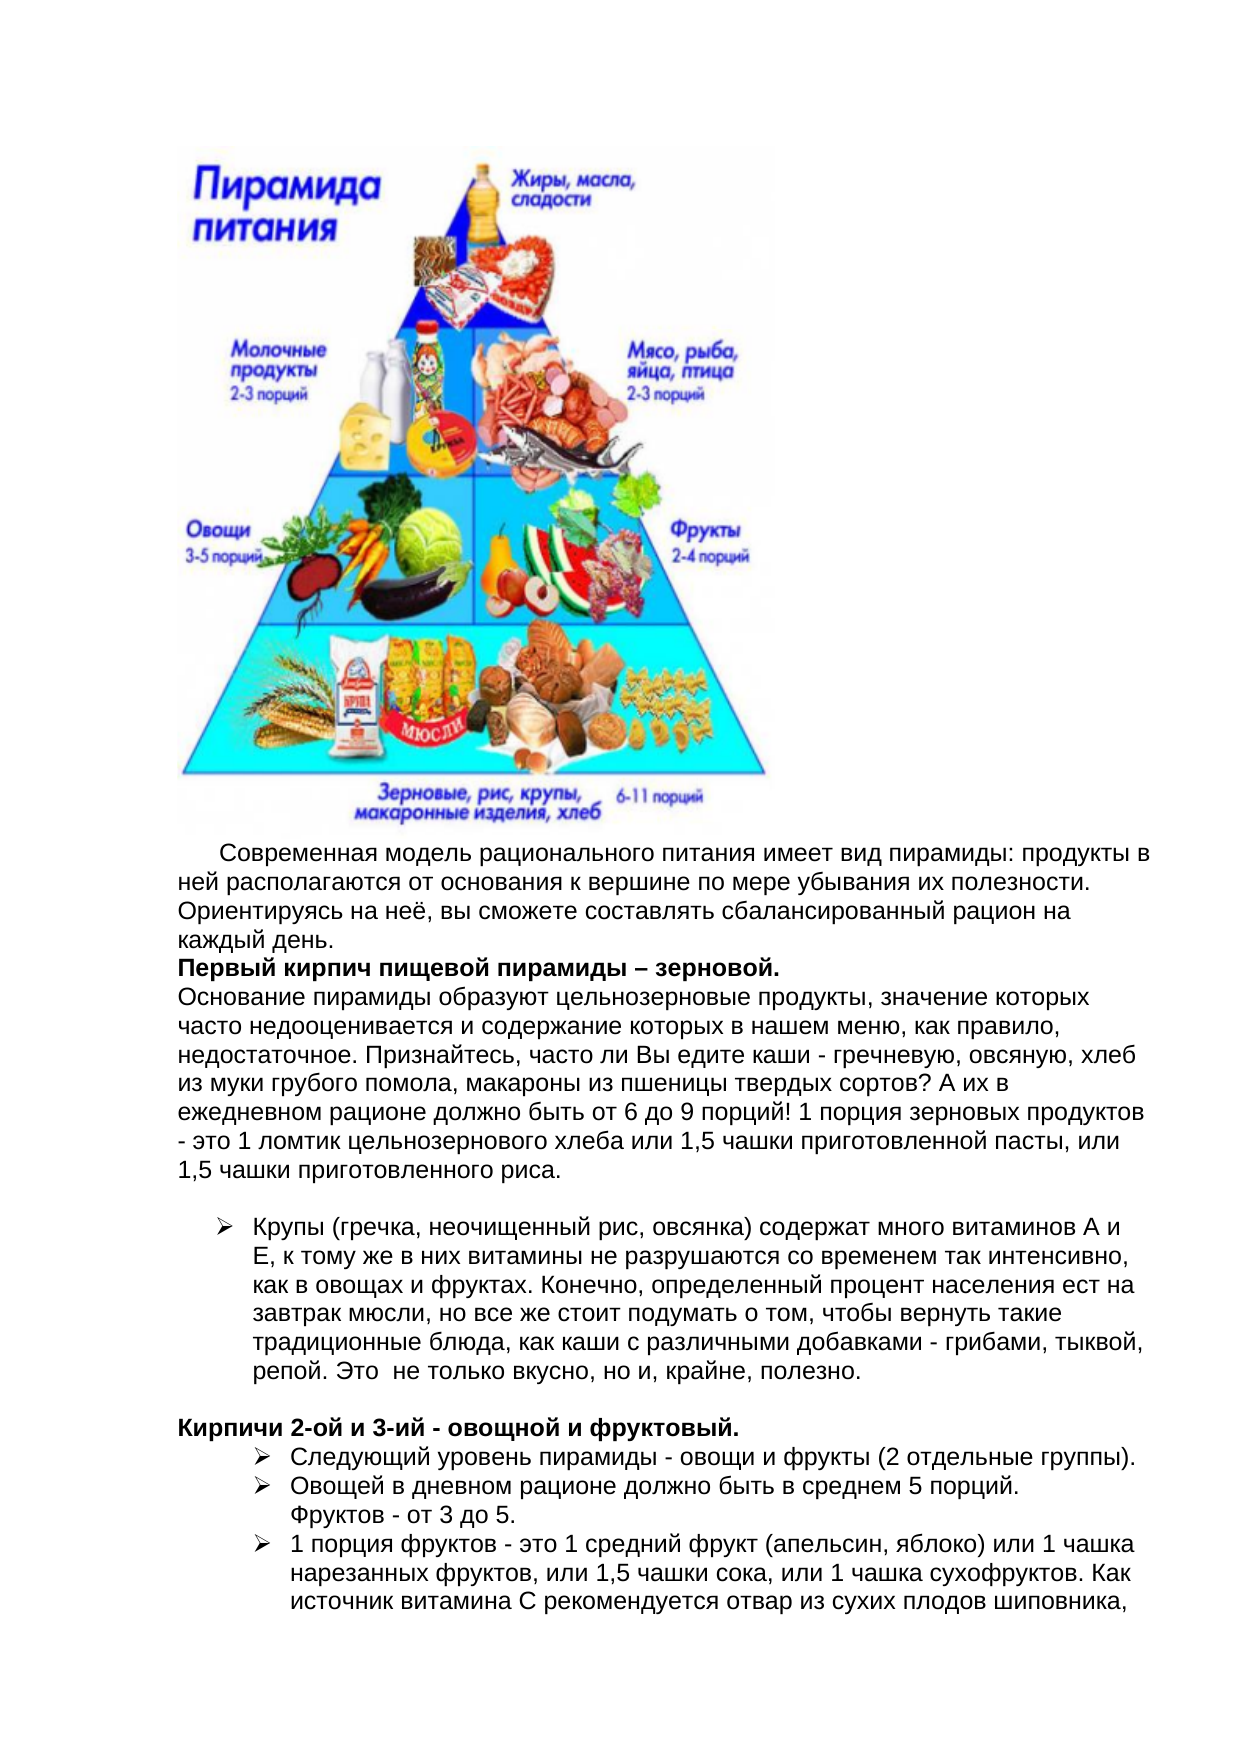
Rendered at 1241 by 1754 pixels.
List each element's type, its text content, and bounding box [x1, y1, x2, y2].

text Первый кирпич пищевой пирамиды – зерновой. [177, 953, 1152, 982]
list Овощей в дневном рационе должно быть в среднем 5 порций. [252, 1471, 1152, 1500]
text Основание пирамиды образуют цельнозерновые продукты, значение которых часто недооценивается и содержание которых в нашем меню, как правило, недостаточное. Признайтесь, часто ли Вы едите каши - гречневую, овсяную, хлеб из муки грубого помола, макароны из пшеницы твердых сортов? А их в ежедневном рационе должно быть от 6 до 9 порций! 1 порция зерновых продуктов - это 1 ломтик цельнозернового хлеба или 1,5 чашки приготовленной пасты, или 1,5 чашки приготовленного риса. [177, 982, 1152, 1183]
list Следующий уровень пирамиды - овощи и фрукты (2 отдельные группы). [252, 1442, 1152, 1471]
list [252, 1529, 1152, 1615]
picture [177, 146, 775, 839]
text Современная модель рационального питания имеет вид пирамиды: продукты в ней располагаются от основания к вершине по мере убывания их полезности. Ориентируясь на неё, вы сможете составлять сбалансированный рацион на каждый день. [177, 838, 1152, 953]
list Крупы (гречка, неочищенный рис, овсянка) содержат много витаминов А и Е, к тому же в них витамины не разрушаются со временем так интенсивно, как в овощах и фруктах. Конечно, определенный процент населения ест на завтрак мюсли, но все же стоит подумать о том, чтобы вернуть такие традиционные блюда, как каши с различными добавками - грибами, тыквой, репой. Это не только вкусно, но и, крайне, полезно. [215, 1212, 1152, 1385]
list Фруктов - от 3 до 5. [290, 1500, 1152, 1529]
text Кирпичи 2-ой и 3-ий - овощной и фруктовый. [177, 1413, 1152, 1442]
